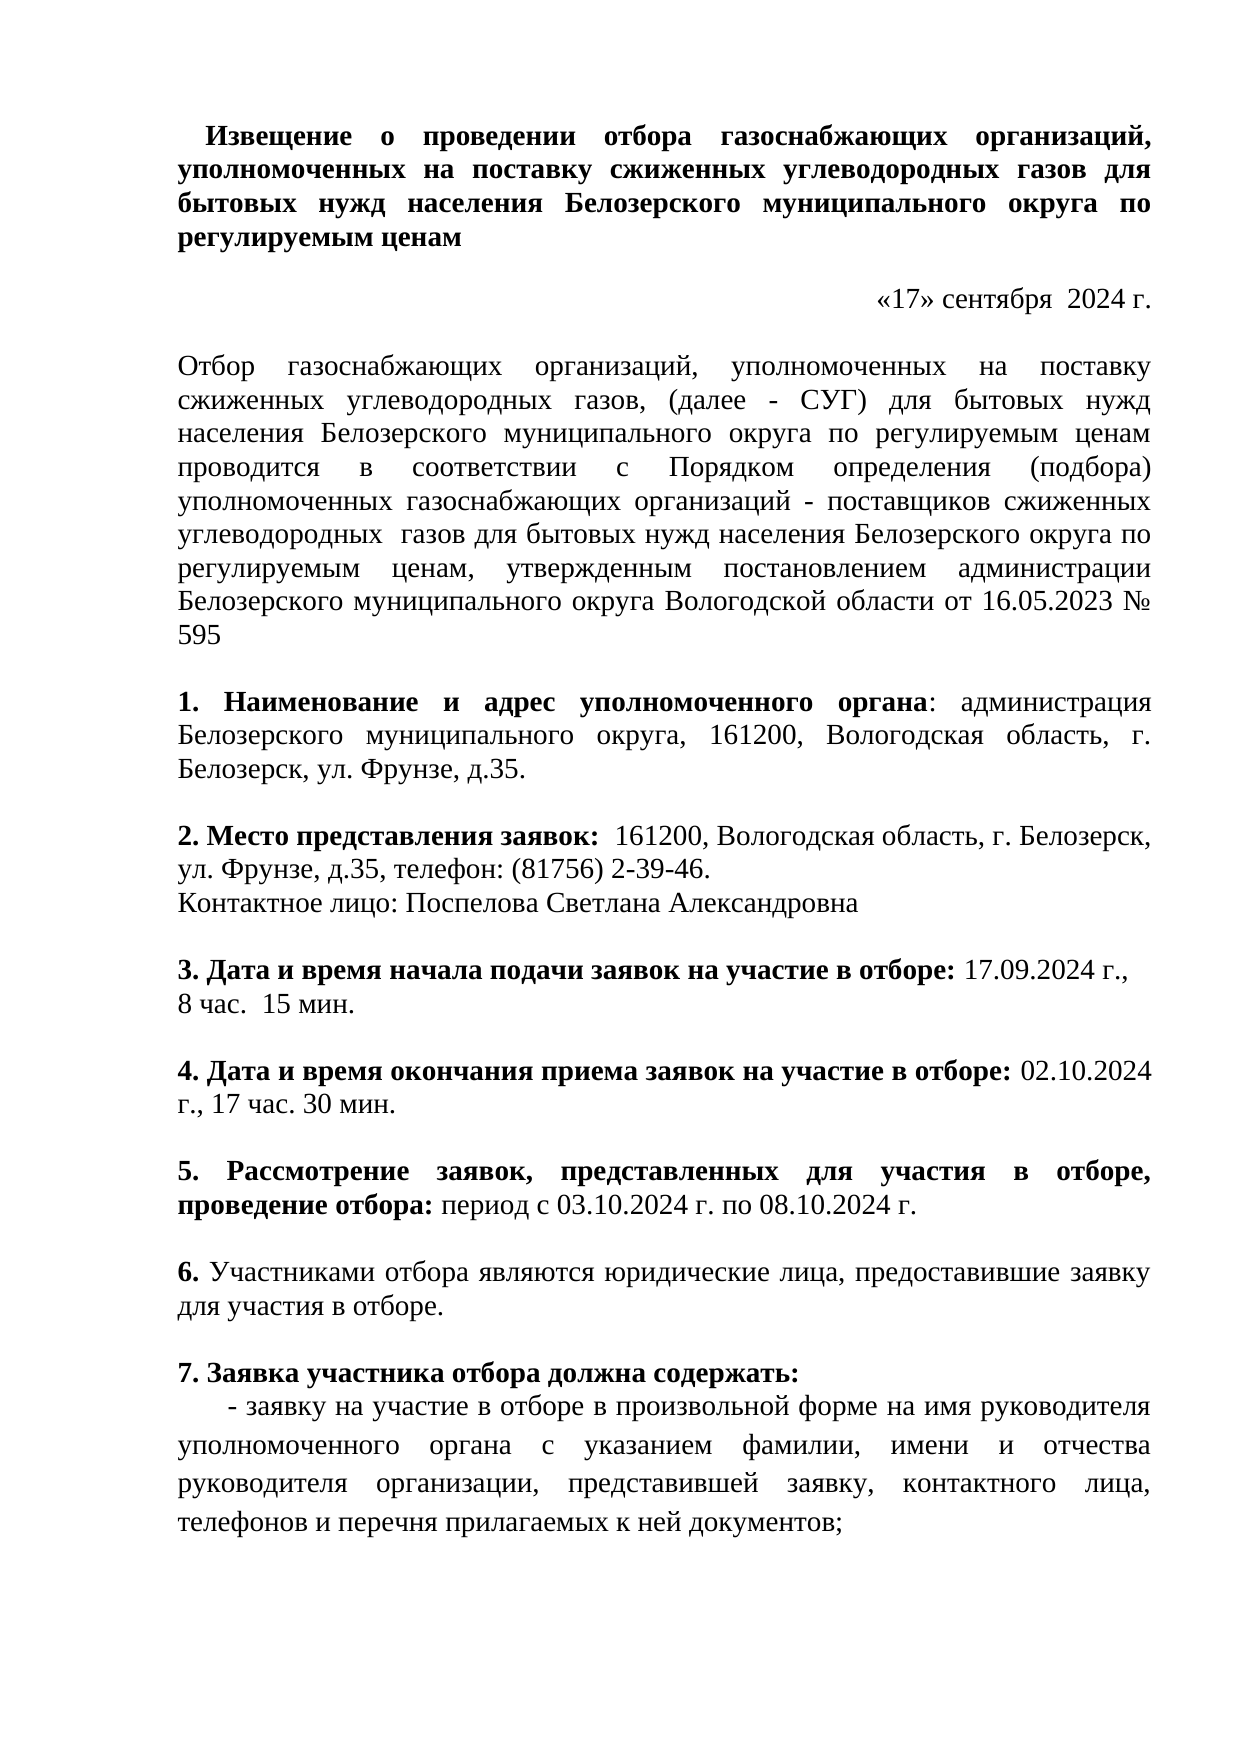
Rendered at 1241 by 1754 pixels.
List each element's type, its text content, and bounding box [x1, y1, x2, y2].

text 4. Дата и время окончания приема заявок на участие в отборе: 02.10.2024 г., 17 час. 30 мин. [177, 1019, 1152, 1120]
text 6. Участниками отбора являются юридические лица, предоставившие заявку для участия в отборе. [177, 1221, 1152, 1321]
text 7. Заявка участника отбора должна содержать: [177, 1321, 1152, 1388]
text 2. Место представления заявок: 161200, Вологодская область, г. Белозерск, ул. Фрунзе, д.35, телефон: (81756) 2-39-46. [177, 784, 1152, 885]
text 5. Рассмотрение заявок, представленных для участия в отборе, проведение отбора: период с 03.10.2024 г. по 08.10.2024 г. [177, 1120, 1152, 1221]
text «17» сентября 2024 г. [177, 281, 1152, 315]
text 3. Дата и время начала подачи заявок на участие в отборе: 17.09.2024 г., [177, 919, 1152, 986]
text 8 час. 15 мин. [177, 986, 1152, 1019]
text Извещение о проведении отбора газоснабжающих организаций, уполномоченных на поставку сжиженных углеводородных газов для бытовых нужд населения Белозерского муниципального округа по регулируемым ценам [177, 118, 1152, 252]
text - заявку на участие в отборе в произвольной форме на имя руководителя уполномоченного органа с указанием фамилии, имени и отчества руководителя организации, представившей заявку, контактного лица, телефонов и перечня прилагаемых к ней документов; [177, 1388, 1152, 1537]
text Отбор газоснабжающих организаций, уполномоченных на поставку сжиженных углеводородных газов, (далее - СУГ) для бытовых нужд населения Белозерского муниципального округа по регулируемым ценам проводится в соответствии с Порядком определения (подбора) уполномоченных газоснабжающих организаций - поставщиков сжиженных углеводородных газов для бытовых нужд населения Белозерского округа по регулируемым ценам, утвержденным постановлением администрации Белозерского муниципального округа Вологодской области от 16.05.2023 № 595 [177, 348, 1152, 650]
text 1. Наименование и адрес уполномоченного органа: администрация Белозерского муниципального округа, 161200, Вологодская область, г. Белозерск, ул. Фрунзе, д.35. [177, 650, 1152, 784]
text Контактное лицо: Поспелова Светлана Александровна [177, 885, 1152, 919]
